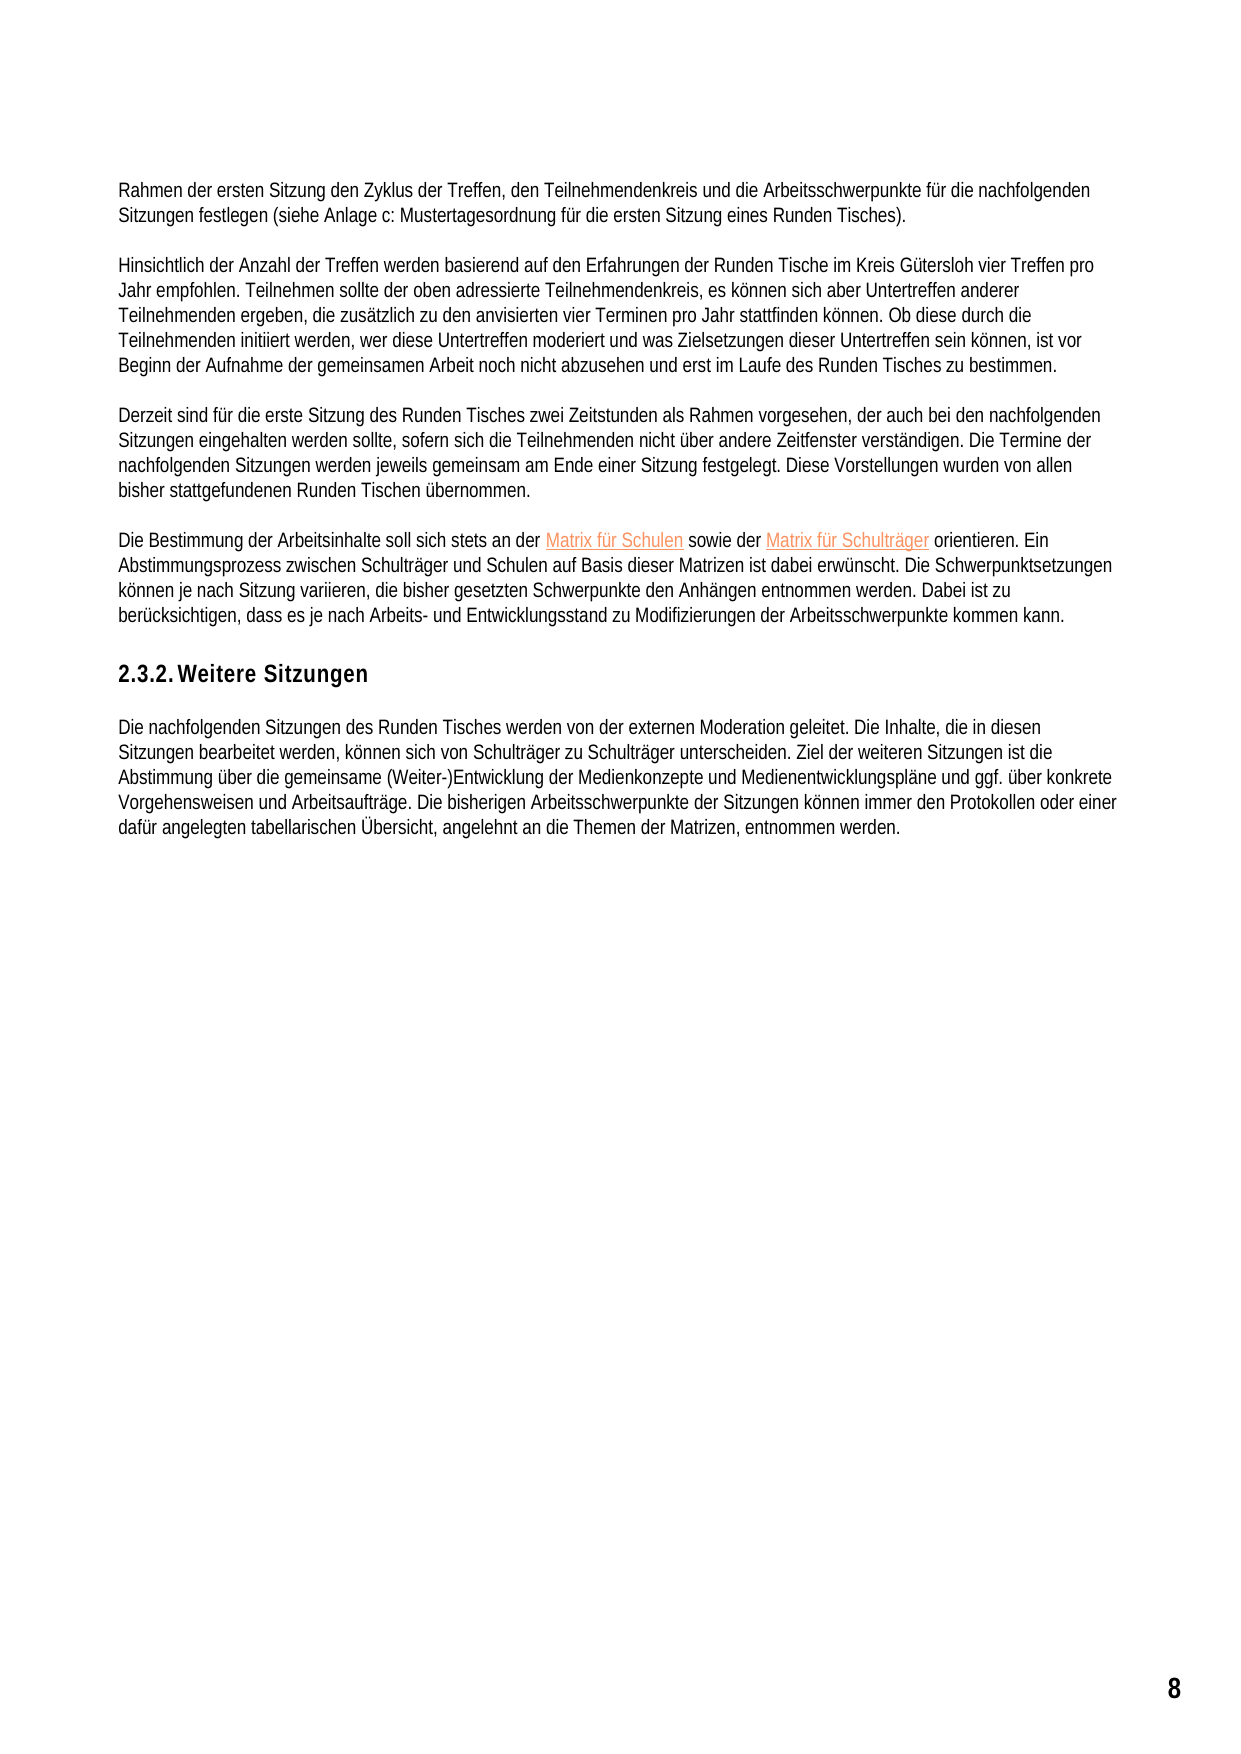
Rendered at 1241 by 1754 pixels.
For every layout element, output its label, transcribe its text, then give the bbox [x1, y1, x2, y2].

text Hinsichtlich der Anzahl der Treffen werden basierend auf den Erfahrungen der Runden Tische im Kreis Gütersloh vier Treffen pro Jahr empfohlen. Teilnehmen sollte der oben adressierte Teilnehmendenkreis, es können sich aber Untertreffen anderer Teilnehmenden ergeben, die zusätzlich zu den anvisierten vier Terminen pro Jahr stattfinden können. Ob diese durch die Teilnehmenden initiiert werden, wer diese Untertreffen moderiert und was Zielsetzungen dieser Untertreffen sein können, ist vor Beginn der Aufnahme der gemeinsamen Arbeit noch nicht abzusehen und erst im Laufe des Runden Tisches zu bestimmen. [118, 252, 1122, 377]
text Die nachfolgenden Sitzungen des Runden Tisches werden von der externen Moderation geleitet. Die Inhalte, die in diesen Sitzungen bearbeitet werden, können sich von Schulträger zu Schulträger unterscheiden. Ziel der weiteren Sitzungen ist die Abstimmung über die gemeinsame (Weiter-)Entwicklung der Medienkonzepte und Medienentwicklungspläne und ggf. über konkrete Vorgehensweisen und Arbeitsaufträge. Die bisherigen Arbeitsschwerpunkte der Sitzungen können immer den Protokollen oder einer dafür angelegten tabellarischen Übersicht, angelehnt an die Themen der Matrizen, entnommen werden. [118, 715, 1122, 840]
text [118, 177, 1122, 227]
text Die Bestimmung der Arbeitsinhalte soll sich stets an der Matrix für Schulen sowie der Matrix für Schulträger orientieren. Ein Abstimmungsprozess zwischen Schulträger und Schulen auf Basis dieser Matrizen ist dabei erwünscht. Die Schwerpunktsetzungen können je nach Sitzung variieren, die bisher gesetzten Schwerpunkte den Anhängen entnommen werden. Dabei ist zu berücksichtigen, dass es je nach Arbeits- und Entwicklungsstand zu Modifizierungen der Arbeitsschwerpunkte kommen kann. [118, 527, 1122, 627]
text Derzeit sind für die erste Sitzung des Runden Tisches zwei Zeitstunden als Rahmen vorgesehen, der auch bei den nachfolgenden Sitzungen eingehalten werden sollte, sofern sich die Teilnehmenden nicht über andere Zeitfenster verständigen. Die Termine der nachfolgenden Sitzungen werden jeweils gemeinsam am Ende einer Sitzung festgelegt. Diese Vorstellungen wurden von allen bisher stattgefundenen Runden Tischen übernommen. [118, 402, 1122, 502]
list Weitere Sitzungen [118, 652, 1122, 690]
